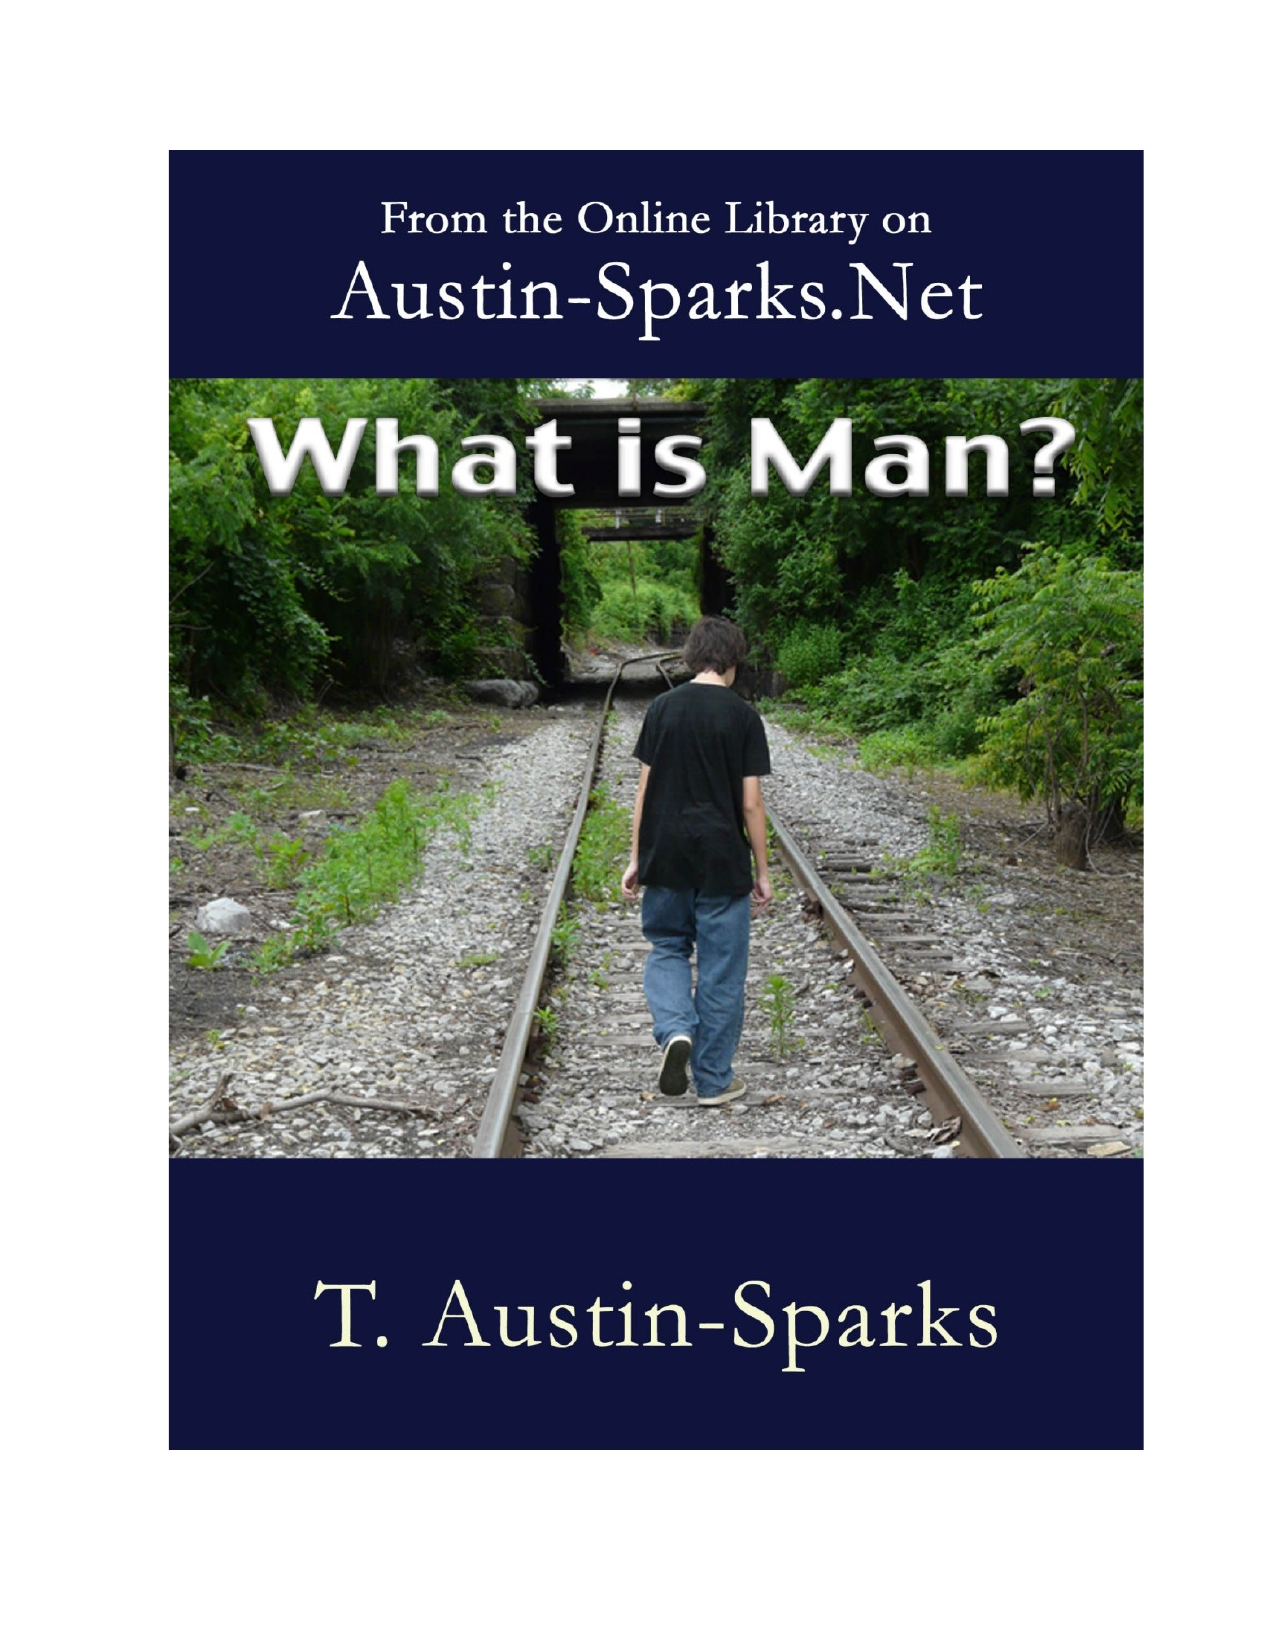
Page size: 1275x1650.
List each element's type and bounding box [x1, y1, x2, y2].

picture [168, 150, 1144, 1450]
